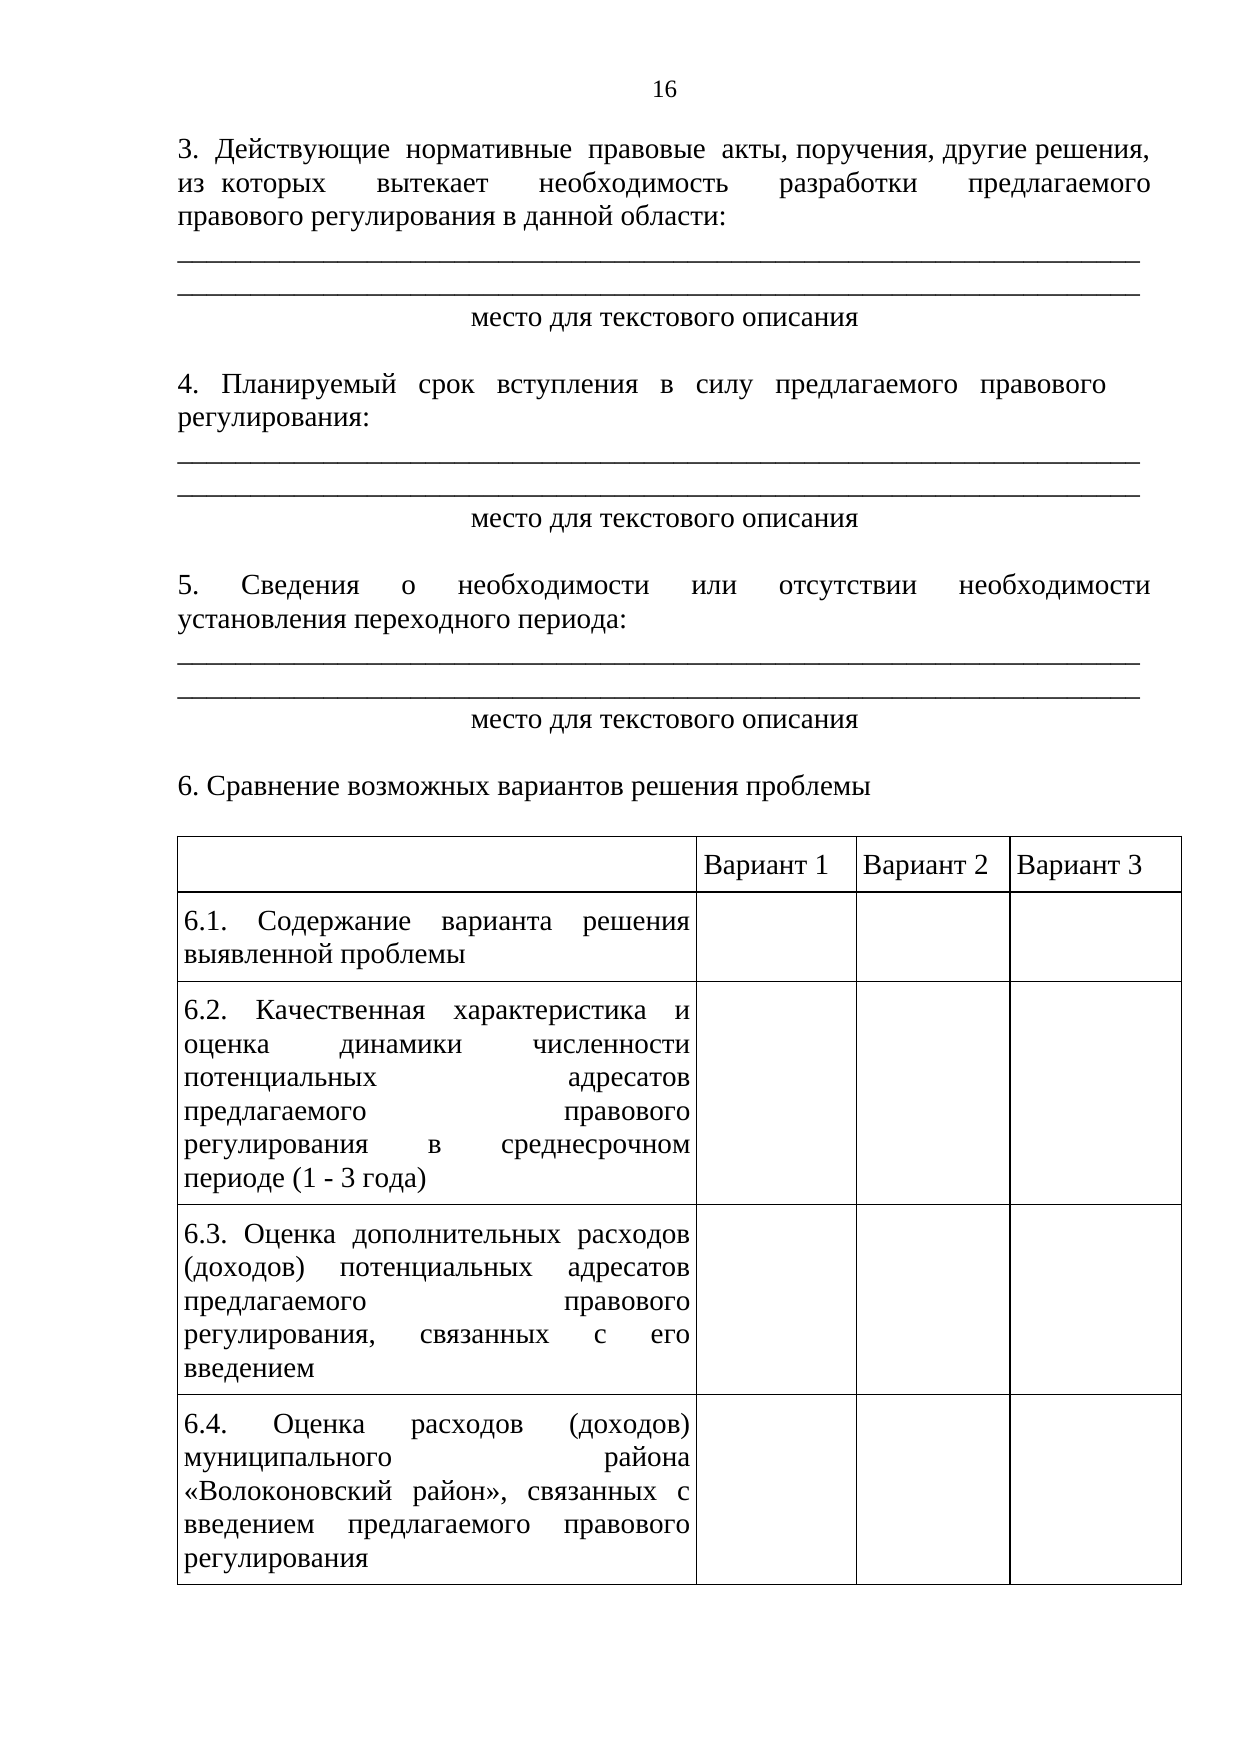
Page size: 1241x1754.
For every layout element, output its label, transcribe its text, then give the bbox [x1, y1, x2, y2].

table_cell [697, 1205, 856, 1394]
text регулирования: [177, 399, 1152, 433]
text 5. Сведения о необходимости или отсутствии необходимости установления переходного периода: [177, 567, 1152, 634]
table_header Вариант 2 [857, 837, 1009, 891]
table_cell [857, 893, 1009, 981]
table_cell [857, 1395, 1009, 1584]
text ____________________________________________________________________________________________________________________________________ [177, 433, 1152, 500]
text место для текстового описания [177, 500, 1152, 534]
table_cell [697, 1395, 856, 1584]
table_cell [857, 1205, 1009, 1394]
table_cell 6.1. Содержание варианта решения выявленной проблемы [178, 893, 696, 981]
table_header Вариант 3 [1011, 837, 1181, 891]
table_cell 6.3. Оценка дополнительных расходов (доходов) потенциальных адресатов предлагаемого правового регулирования, связанных с его введением [178, 1205, 696, 1394]
table_cell [697, 893, 856, 981]
table_cell [697, 982, 856, 1204]
table_cell 6.4. Оценка расходов (доходов) муниципального района «Волоконовский район», связанных с введением предлагаемого правового регулирования [178, 1395, 696, 1584]
text 4. Планируемый срок вступления в силу предлагаемого правового [177, 366, 1152, 399]
table_header [178, 837, 696, 891]
table_cell 6.2. Качественная характеристика и оценка динамики численности потенциальных адресатов предлагаемого правового регулирования в среднесрочном периоде (1 - 3 года) [178, 982, 696, 1204]
table_header Вариант 1 [697, 837, 856, 891]
text место для текстового описания [177, 701, 1152, 735]
table_cell [857, 982, 1009, 1204]
table_cell [1011, 1395, 1181, 1584]
text ____________________________________________________________________________________________________________________________________ [177, 634, 1152, 701]
text место для текстового описания [177, 299, 1152, 332]
table_cell [1011, 893, 1181, 981]
table_cell [1011, 1205, 1181, 1394]
table_cell [1011, 982, 1181, 1204]
text ____________________________________________________________________________________________________________________________________ [177, 232, 1152, 299]
text 6. Сравнение возможных вариантов решения проблемы [177, 768, 1152, 802]
text 3. Действующие нормативные правовые акты, поручения, другие решения, из которых вытекает необходимость разработки предлагаемого правового регулирования в данной области: [177, 131, 1152, 232]
